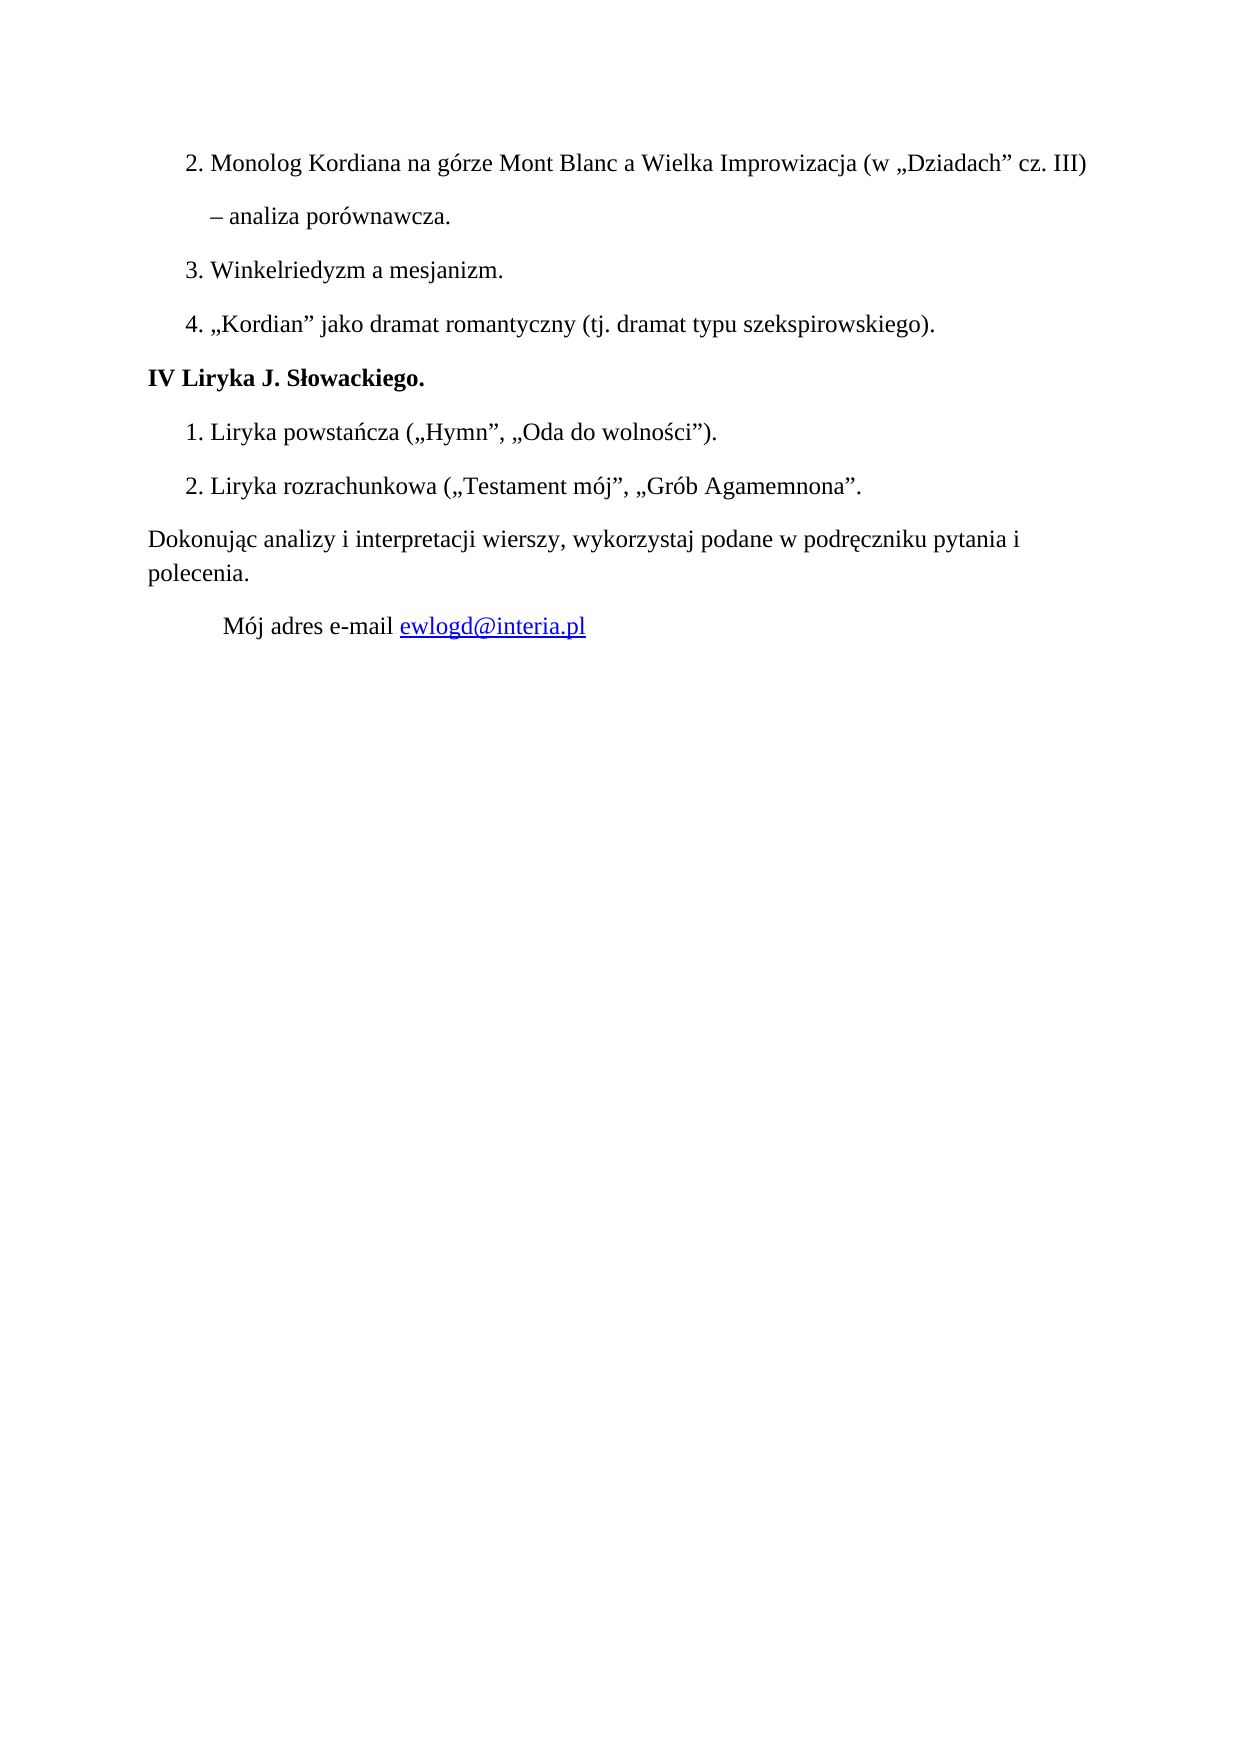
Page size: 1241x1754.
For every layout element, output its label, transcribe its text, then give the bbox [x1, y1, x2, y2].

text 3. Winkelriedyzm a mesjanizm. [185, 255, 1093, 284]
text IV Liryka J. Słowackiego. [148, 363, 1093, 392]
text Dokonując analizy i interpretacji wierszy, wykorzystaj podane w podręczniku pytania i polecenia. [148, 524, 1093, 586]
text 2. Liryka rozrachunkowa („Testament mój”, „Grób Agamemnona”. [185, 471, 1093, 499]
list Mój adres e-mail ewlogd@interia.pl [223, 611, 1093, 640]
text – analiza porównawcza. [185, 201, 1093, 230]
text 4. „Kordian” jako dramat romantyczny (tj. dramat typu szekspirowskiego). [185, 309, 1093, 338]
text 1. Liryka powstańcza („Hymn”, „Oda do wolności”). [185, 417, 1093, 446]
text 2. Monolog Kordiana na górze Mont Blanc a Wielka Improwizacja (w „Dziadach” cz. III) [185, 148, 1093, 176]
